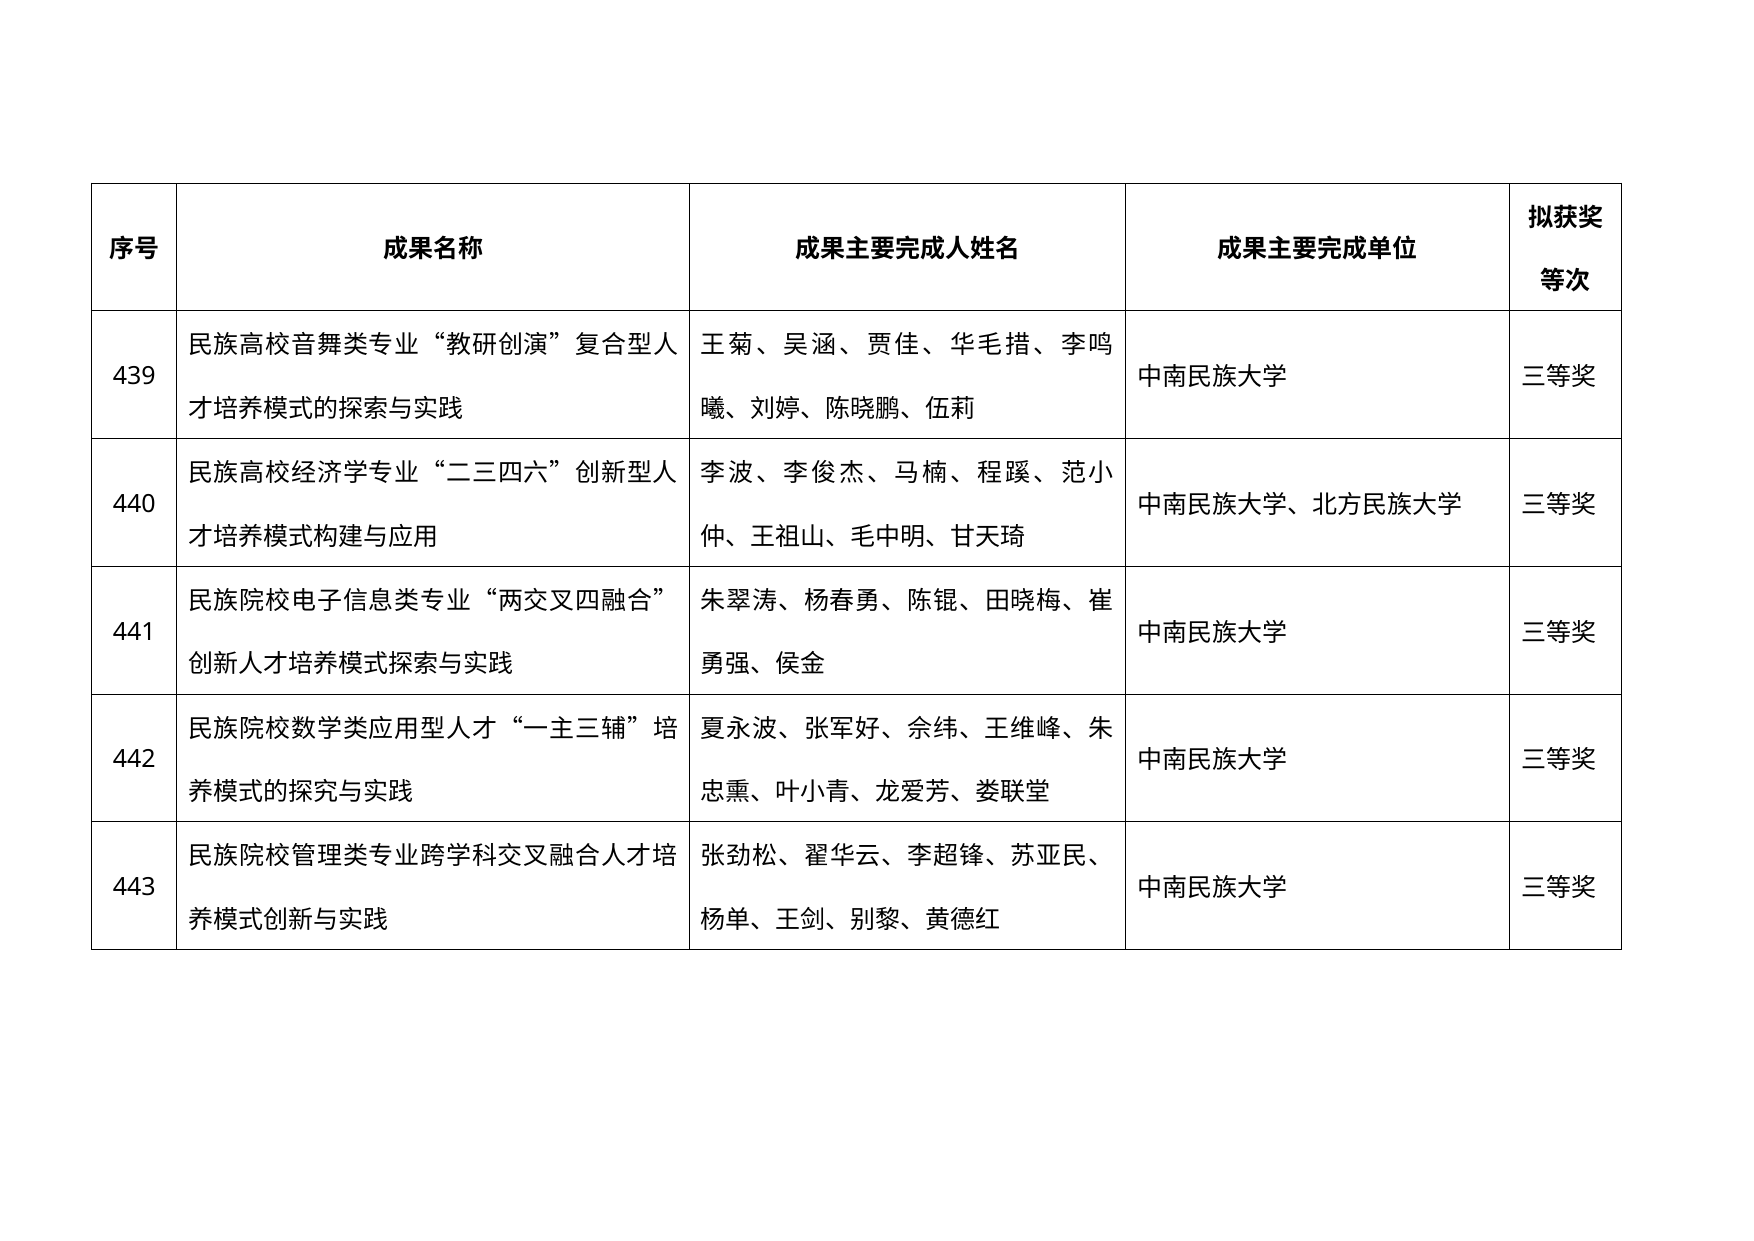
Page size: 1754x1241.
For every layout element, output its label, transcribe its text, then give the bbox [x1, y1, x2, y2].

table_cell 张劲松、翟华云、李超锋、苏亚民、杨单、王剑、别黎、黄德红 [690, 822, 1125, 949]
table_header 成果主要完成单位 [1126, 184, 1509, 310]
table_cell 440 [92, 439, 176, 566]
table_cell 441 [92, 567, 176, 693]
table_cell 三等奖 [1510, 695, 1621, 821]
table_cell 三等奖 [1510, 822, 1621, 949]
table_cell 中南民族大学、北方民族大学 [1126, 439, 1509, 566]
table_header 拟获奖等次 [1510, 184, 1621, 310]
table_cell 王菊、吴涵、贾佳、华毛措、李鸣曦、刘婷、陈晓鹏、伍莉 [690, 311, 1125, 438]
table_cell 三等奖 [1510, 439, 1621, 566]
table_cell 442 [92, 695, 176, 821]
table_cell 中南民族大学 [1126, 695, 1509, 821]
table_cell 443 [92, 822, 176, 949]
table_header 成果名称 [177, 184, 689, 310]
table_header 序号 [92, 184, 176, 310]
table_cell 三等奖 [1510, 311, 1621, 438]
table_cell 民族高校音舞类专业“教研创演”复合型人才培养模式的探索与实践 [177, 311, 689, 438]
table_cell 三等奖 [1510, 567, 1621, 693]
table_cell 李波、李俊杰、马楠、程蹊、范小仲、王祖山、毛中明、甘天琦 [690, 439, 1125, 566]
table_cell 朱翠涛、杨春勇、陈锟、田晓梅、崔勇强、侯金 [690, 567, 1125, 693]
table_cell 中南民族大学 [1126, 822, 1509, 949]
table_cell 夏永波、张军好、佘纬、王维峰、朱忠熏、叶小青、龙爱芳、娄联堂 [690, 695, 1125, 821]
table_cell 民族高校经济学专业“二三四六”创新型人才培养模式构建与应用 [177, 439, 689, 566]
table_cell 民族院校电子信息类专业“两交叉四融合”创新人才培养模式探索与实践 [177, 567, 689, 693]
table_cell 439 [92, 311, 176, 438]
table_header 成果主要完成人姓名 [690, 184, 1125, 310]
table_cell 民族院校管理类专业跨学科交叉融合人才培养模式创新与实践 [177, 822, 689, 949]
table_cell 民族院校数学类应用型人才“一主三辅”培养模式的探究与实践 [177, 695, 689, 821]
table_cell 中南民族大学 [1126, 567, 1509, 693]
table_cell 中南民族大学 [1126, 311, 1509, 438]
